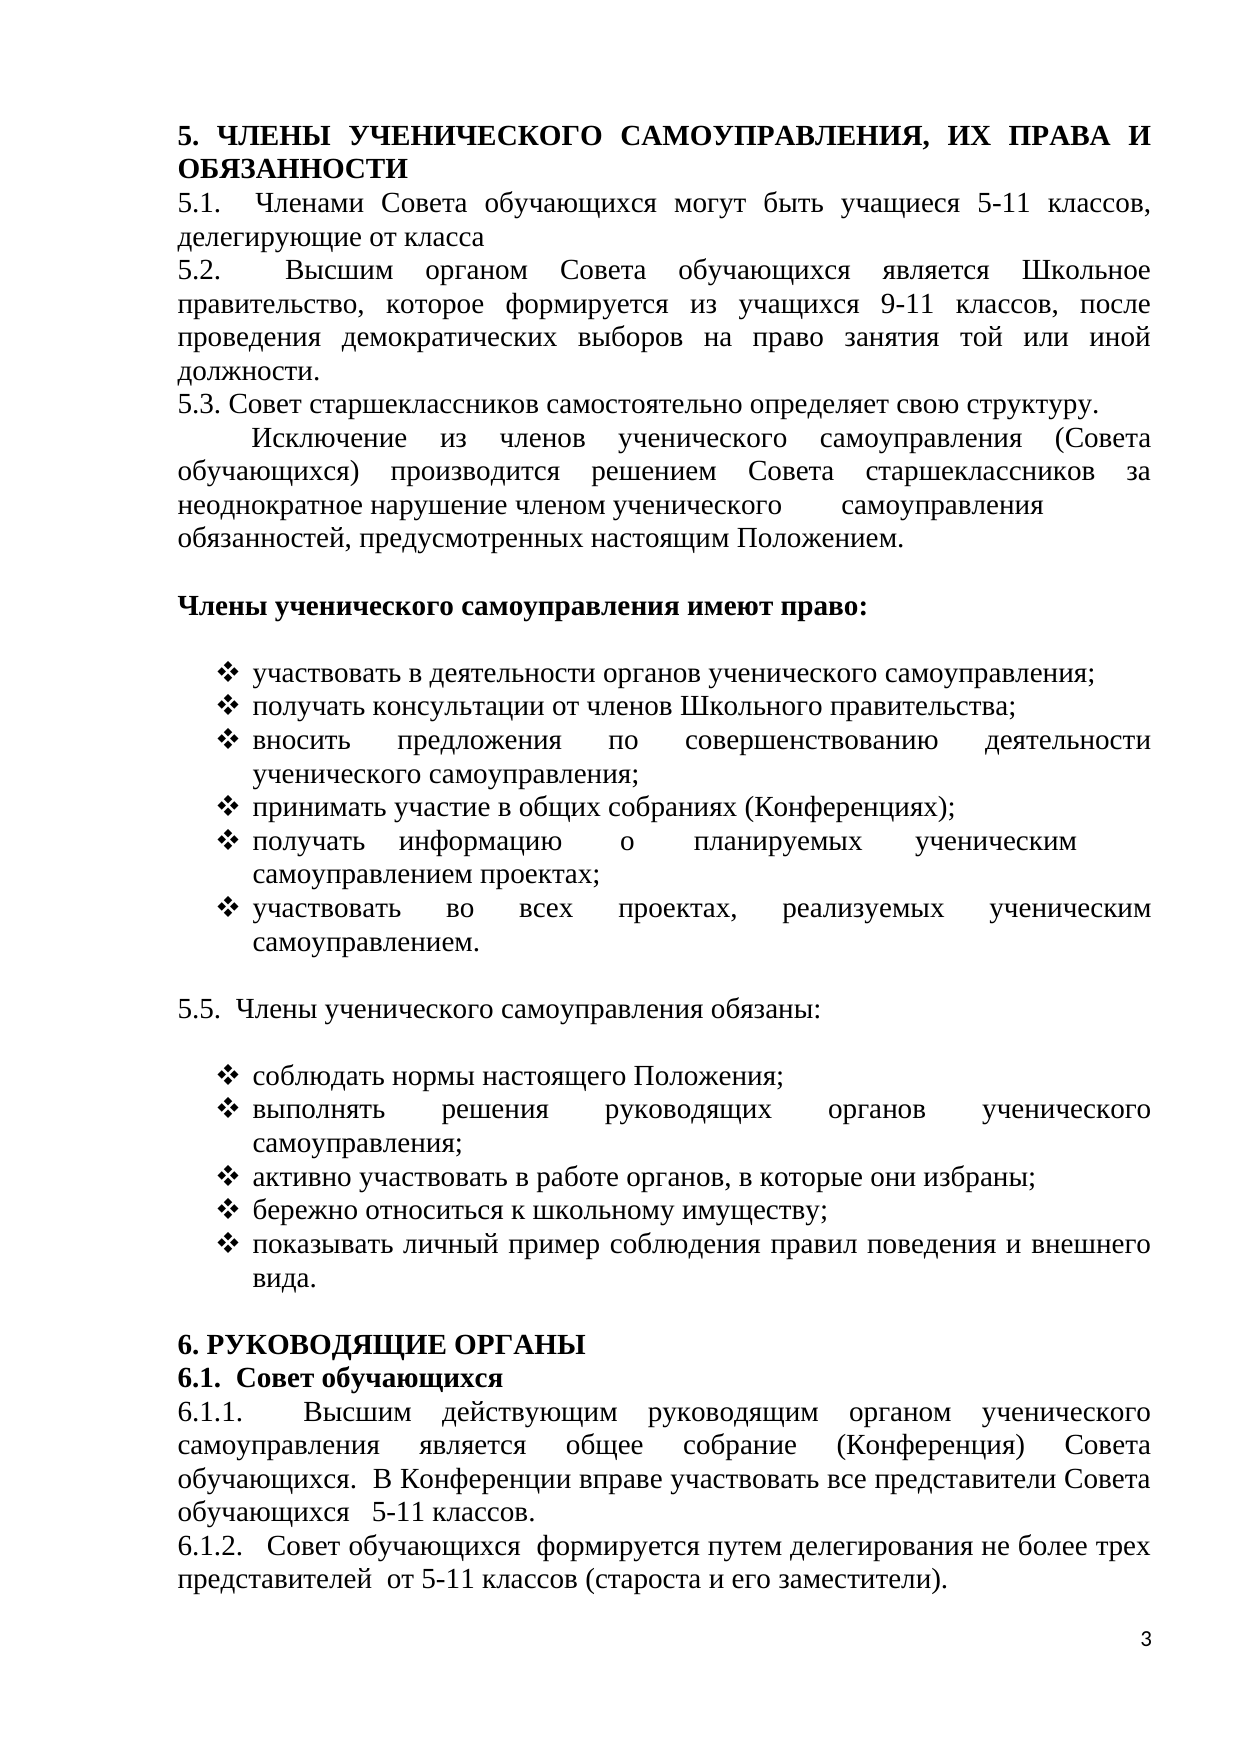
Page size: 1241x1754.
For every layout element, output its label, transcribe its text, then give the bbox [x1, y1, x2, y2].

text Исключение из членов ученического самоуправления (Совета обучающихся) производится решением Совета старшеклассников за неоднократное нарушение членом ученического самоуправления обязанностей, предусмотренных настоящим Положением. [177, 420, 1152, 554]
text 5.3. Совет старшеклассников самостоятельно определяет свою структуру. [177, 386, 1152, 420]
list показывать личный пример соблюдения правил поведения и внешнего вида. [215, 1226, 1152, 1293]
list получать консультации от членов Школьного правительства; [215, 688, 1152, 722]
list получать информацию о планируемых ученическим самоуправлением проектах; [215, 823, 1152, 890]
text 5. ЧЛЕНЫ УЧЕНИЧЕСКОГО САМОУПРАВЛЕНИЯ, ИХ ПРАВА И ОБЯЗАННОСТИ [177, 118, 1152, 185]
text 6.1.1. Высшим действующим руководящим органом ученического самоуправления является общее собрание (Конференция) Совета обучающихся. В Конференции вправе участвовать все представители Совета обучающихся 5-11 классов. [177, 1394, 1152, 1528]
list вносить предложения по совершенствованию деятельности ученического самоуправления; [215, 722, 1152, 789]
list участвовать в деятельности органов ученического самоуправления; [215, 655, 1152, 688]
list соблюдать нормы настоящего Положения; [215, 1058, 1152, 1092]
text 5.2. Высшим органом Совета обучающихся является Школьное правительство, которое формируется из учащихся 9-11 классов, после проведения демократических выборов на право занятия той или иной должности. [177, 252, 1152, 386]
text 5.5. Члены ученического самоуправления обязаны: [177, 991, 1152, 1024]
list бережно относиться к школьному имуществу; [215, 1192, 1152, 1226]
text 6. РУКОВОДЯЩИЕ ОРГАНЫ [177, 1327, 1152, 1360]
list участвовать во всех проектах, реализуемых ученическим самоуправлением. [215, 890, 1152, 957]
text 5.1. Членами Совета обучающихся могут быть учащиеся 5-11 классов, делегирующие от класса [177, 185, 1152, 252]
text 6.1.2. Совет обучающихся формируется путем делегирования не более трех представителей от 5-11 классов (староста и его заместители). [177, 1528, 1152, 1595]
list принимать участие в общих собраниях (Конференциях); [215, 789, 1152, 823]
list активно участвовать в работе органов, в которые они избраны; [215, 1159, 1152, 1192]
list выполнять решения руководящих органов ученического самоуправления; [215, 1092, 1152, 1159]
text Члены ученического самоуправления имеют право: [177, 588, 1152, 621]
text 6.1. Совет обучающихся [177, 1360, 1152, 1394]
